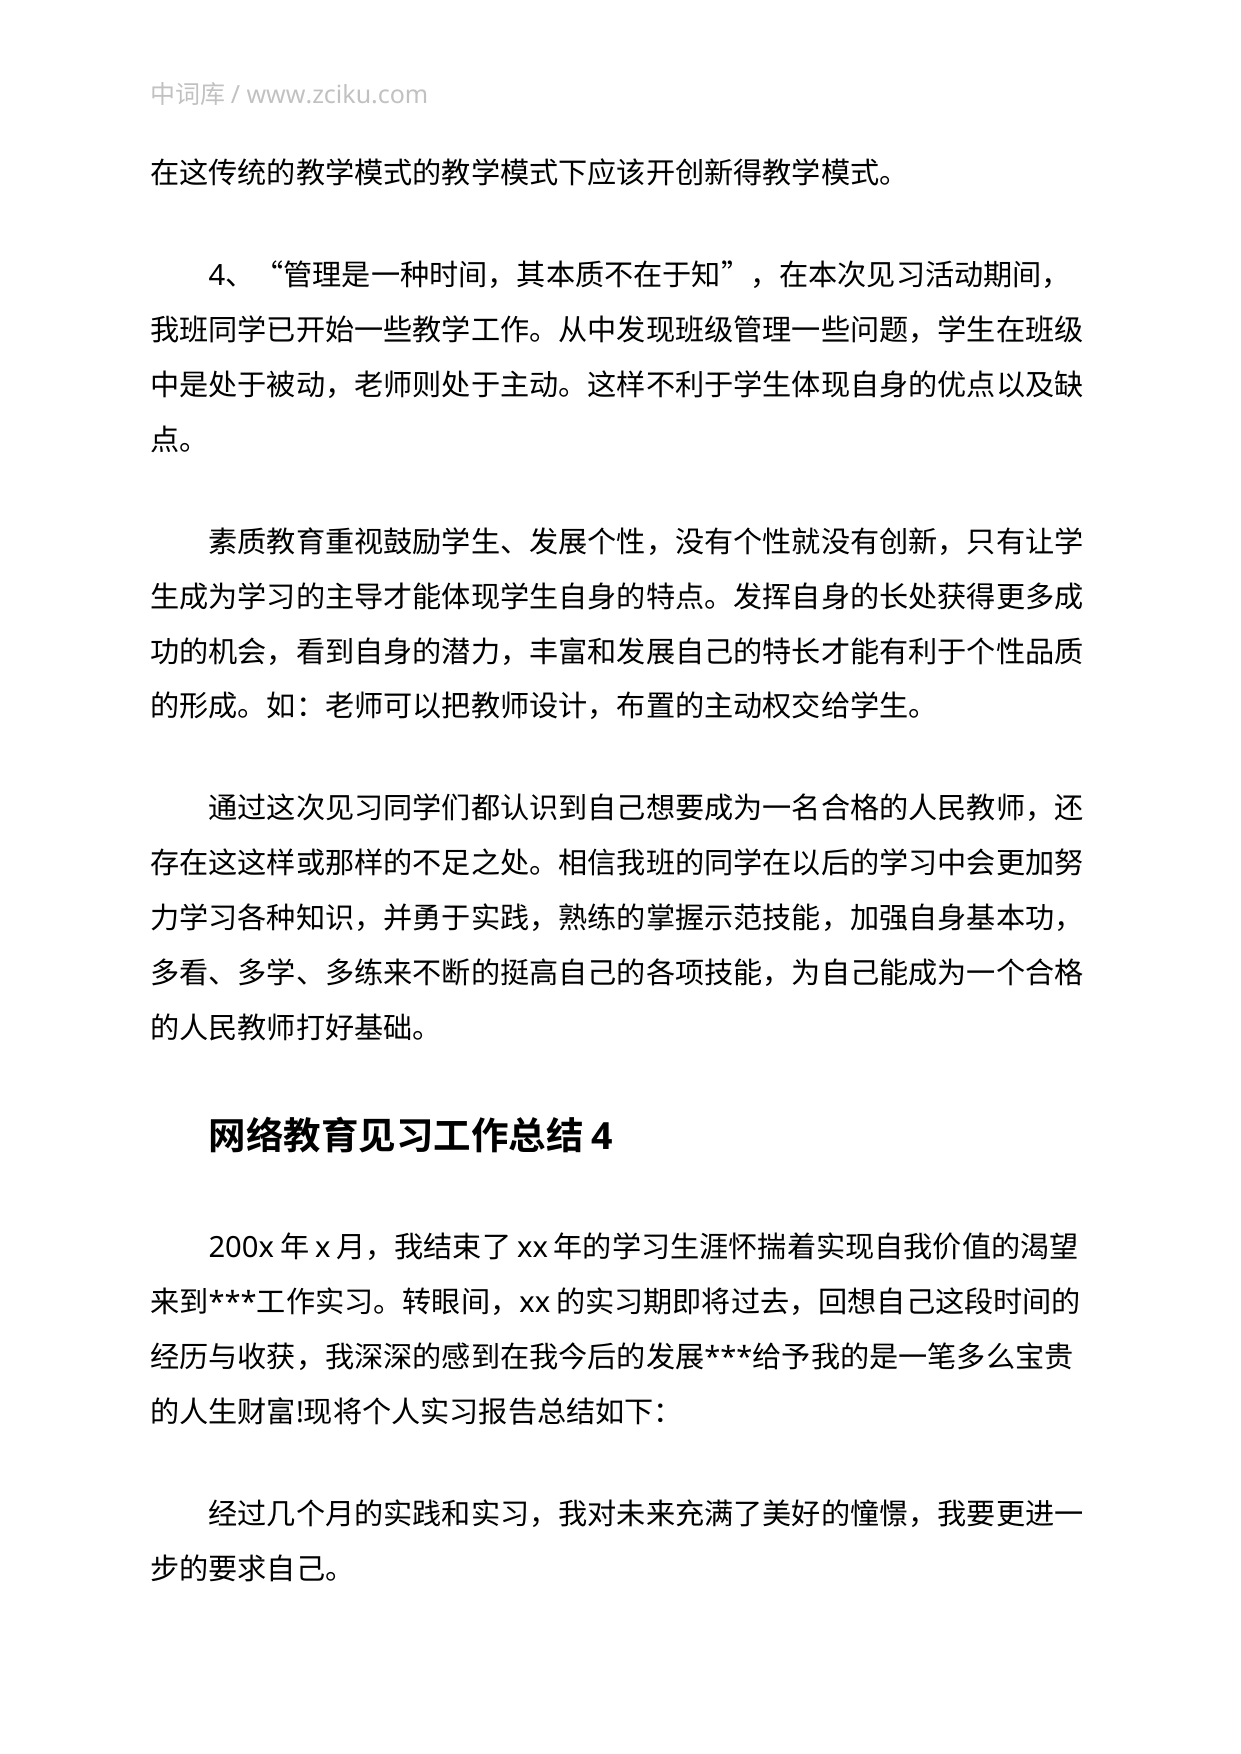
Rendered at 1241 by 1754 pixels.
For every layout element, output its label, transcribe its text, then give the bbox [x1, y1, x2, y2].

text 素质教育重视鼓励学生、发展个性，没有个性就没有创新，只有让学生成为学习的主导才能体现学生自身的特点。发挥自身的长处获得更多成功的机会，看到自身的潜力，丰富和发展自己的特长才能有利于个性品质的形成。如：老师可以把教师设计，布置的主动权交给学生。 [150, 518, 1090, 725]
text 网络教育见习工作总结4 [150, 1106, 1090, 1161]
text 200x年x月，我结束了xx年的学习生涯怀揣着实现自我价值的渴望来到***工作实习。转眼间，xx的实习期即将过去，回想自己这段时间的经历与收获，我深深的感到在我今后的发展***给予我的是一笔多么宝贵的人生财富!现将个人实习报告总结如下： [150, 1224, 1090, 1431]
text 通过这次见习同学们都认识到自己想要成为一名合格的人民教师，还存在这这样或那样的不足之处。相信我班的同学在以后的学习中会更加努力学习各种知识，并勇于实践，熟练的掌握示范技能，加强自身基本功，多看、多学、多练来不断的挺高自己的各项技能，为自己能成为一个合格的人民教师打好基础。 [150, 785, 1090, 1047]
text 4、“管理是一种时间，其本质不在于知”，在本次见习活动期间，我班同学已开始一些教学工作。从中发现班级管理一些问题，学生在班级中是处于被动，老师则处于主动。这样不利于学生体现自身的优点以及缺点。 [150, 252, 1090, 459]
text 经过几个月的实践和实习，我对未来充满了美好的憧憬，我要更进一步的要求自己。 [150, 1491, 1090, 1588]
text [150, 150, 1090, 192]
